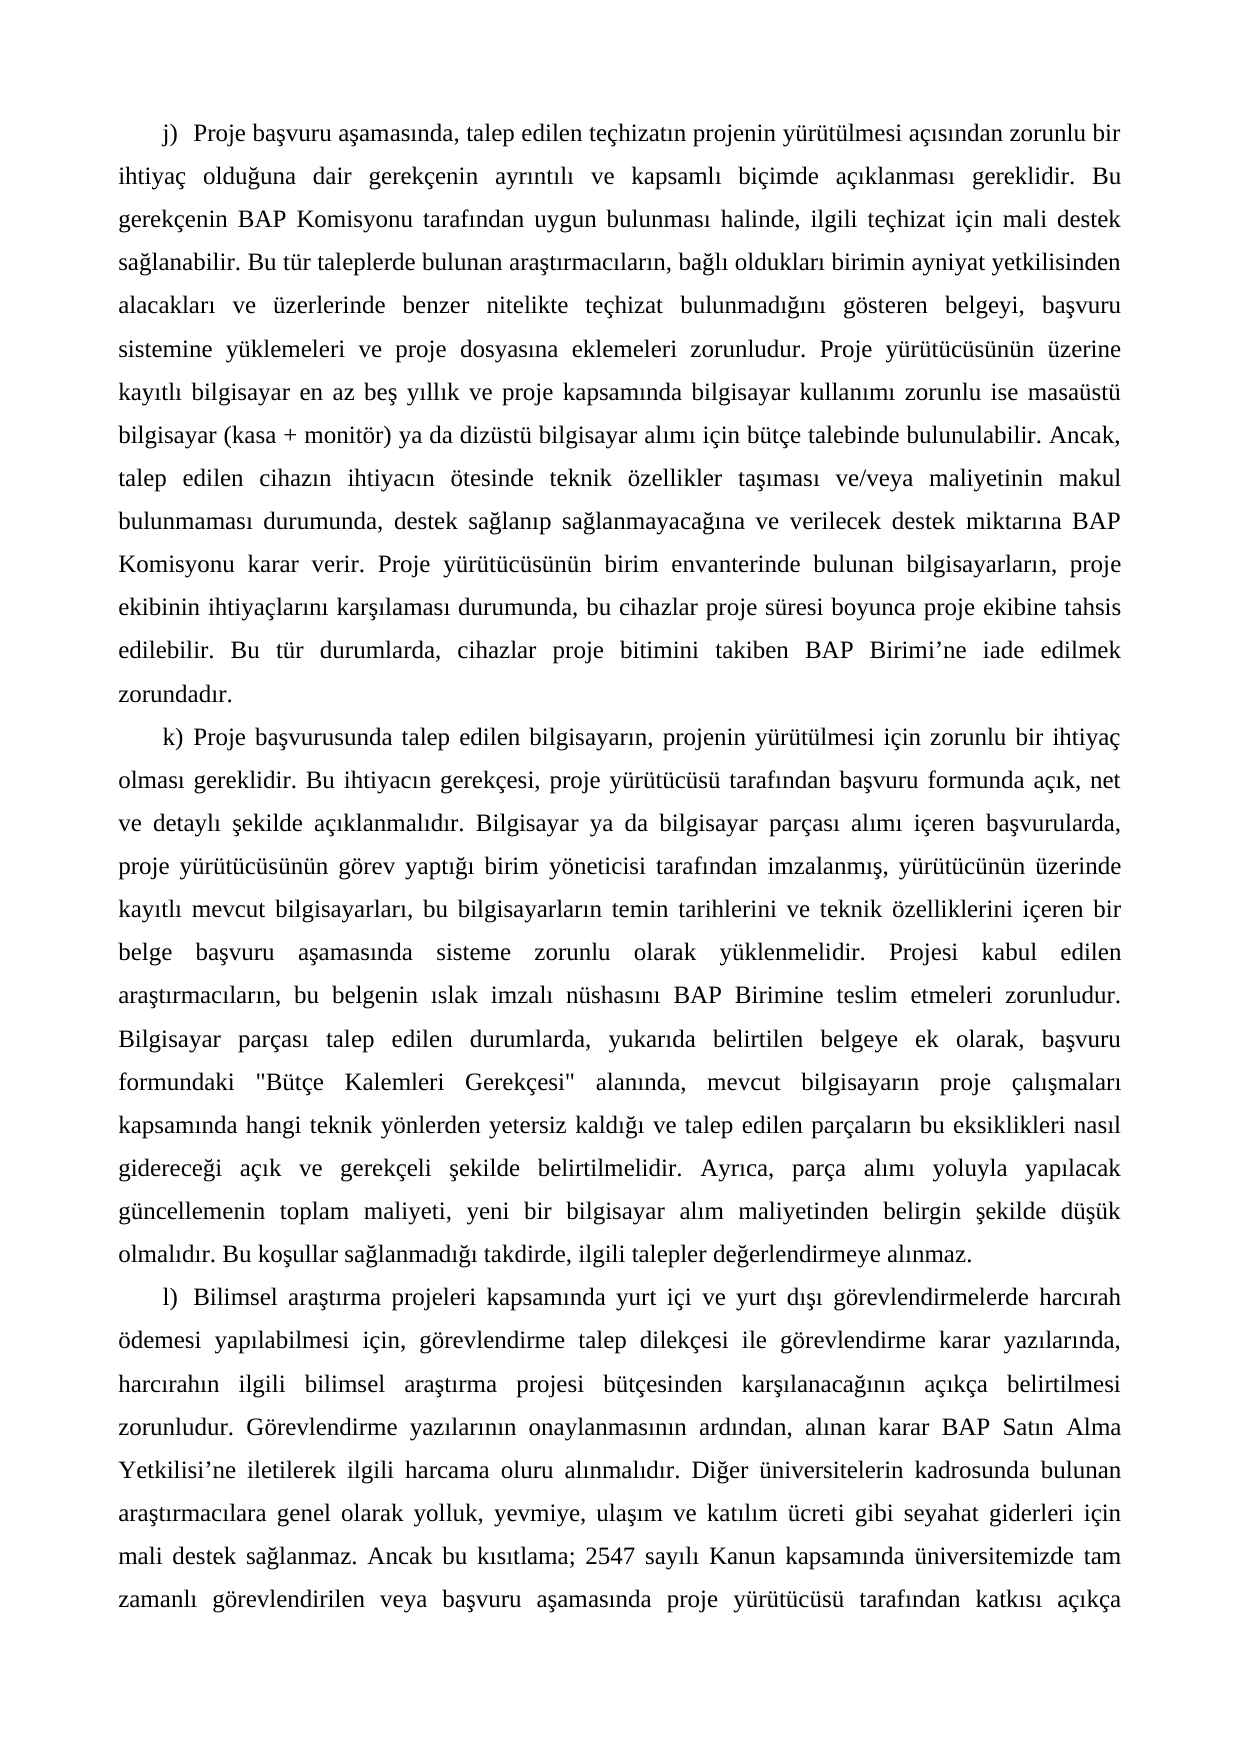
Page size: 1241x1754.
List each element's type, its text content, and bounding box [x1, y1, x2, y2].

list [118, 1282, 1122, 1613]
list Proje başvuru aşamasında, talep edilen teçhizatın projenin yürütülmesi açısından zorunlu bir ihtiyaç olduğuna dair gerekçenin ayrıntılı ve kapsamlı biçimde açıklanması gereklidir. Bu gerekçenin BAP Komisyonu tarafından uygun bulunması halinde, ilgili teçhizat için mali destek sağlanabilir. Bu tür taleplerde bulunan araştırmacıların, bağlı oldukları birimin ayniyat yetkilisinden alacakları ve üzerlerinde benzer nitelikte teçhizat bulunmadığını gösteren belgeyi, başvuru sistemine yüklemeleri ve proje dosyasına eklemeleri zorunludur. Proje yürütücüsünün üzerine kayıtlı bilgisayar en az beş yıllık ve proje kapsamında bilgisayar kullanımı zorunlu ise masaüstü bilgisayar (kasa + monitör) ya da dizüstü bilgisayar alımı için bütçe talebinde bulunulabilir. Ancak, talep edilen cihazın ihtiyacın ötesinde teknik özellikler taşıması ve/veya maliyetinin makul bulunmaması durumunda, destek sağlanıp sağlanmayacağına ve verilecek destek miktarına BAP Komisyonu karar verir. Proje yürütücüsünün birim envanterinde bulunan bilgisayarların, proje ekibinin ihtiyaçlarını karşılaması durumunda, bu cihazlar proje süresi boyunca proje ekibine tahsis edilebilir. Bu tür durumlarda, cihazlar proje bitimini takiben BAP Birimi’ne iade edilmek zorundadır. [118, 118, 1122, 707]
list Proje başvurusunda talep edilen bilgisayarın, projenin yürütülmesi için zorunlu bir ihtiyaç olması gereklidir. Bu ihtiyacın gerekçesi, proje yürütücüsü tarafından başvuru formunda açık, net ve detaylı şekilde açıklanmalıdır. Bilgisayar ya da bilgisayar parçası alımı içeren başvurularda, proje yürütücüsünün görev yaptığı birim yöneticisi tarafından imzalanmış, yürütücünün üzerinde kayıtlı mevcut bilgisayarları, bu bilgisayarların temin tarihlerini ve teknik özelliklerini içeren bir belge başvuru aşamasında sisteme zorunlu olarak yüklenmelidir. Projesi kabul edilen araştırmacıların, bu belgenin ıslak imzalı nüshasını BAP Birimine teslim etmeleri zorunludur. Bilgisayar parçası talep edilen durumlarda, yukarıda belirtilen belgeye ek olarak, başvuru formundaki "Bütçe Kalemleri Gerekçesi" alanında, mevcut bilgisayarın proje çalışmaları kapsamında hangi teknik yönlerden yetersiz kaldığı ve talep edilen parçaların bu eksiklikleri nasıl gidereceği açık ve gerekçeli şekilde belirtilmelidir. Ayrıca, parça alımı yoluyla yapılacak güncellemenin toplam maliyeti, yeni bir bilgisayar alım maliyetinden belirgin şekilde düşük olmalıdır. Bu koşullar sağlanmadığı takdirde, ilgili talepler değerlendirmeye alınmaz. [118, 722, 1122, 1268]
